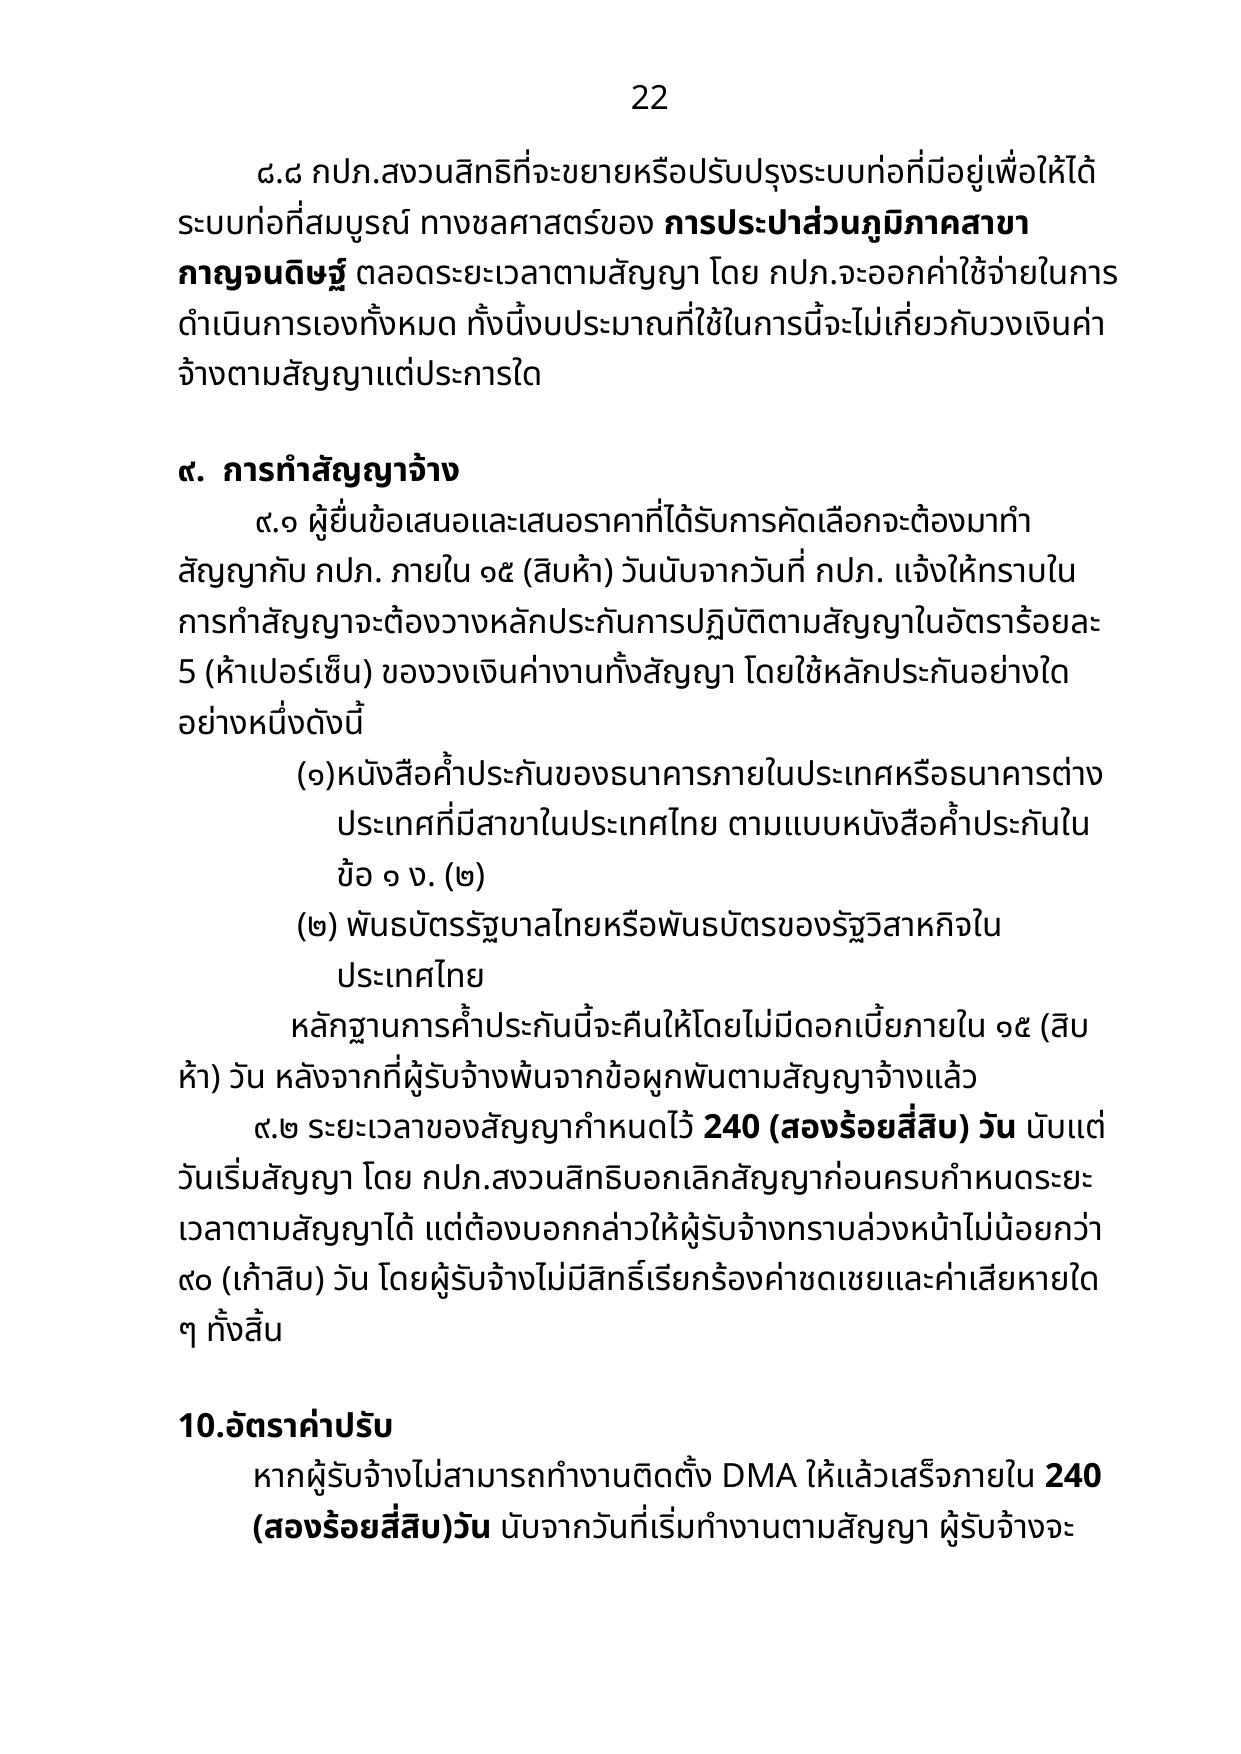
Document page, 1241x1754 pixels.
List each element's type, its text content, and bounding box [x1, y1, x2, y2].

text (๑) หนังสือค้ำประกันของธนาคารภายในประเทศหรือธนาคารต่างประเทศที่มีสาขาในประเทศไทย ตามแบบหนังสือค้ำประกันในข้อ ๑ ง. (๒) [297, 749, 1122, 901]
text 5 (ห้าเปอร์เซ็น) ของวงเงินค่างานทั้งสัญญา โดยใช้หลักประกันอย่างใดอย่างหนึ่งดังนี้ [177, 648, 1122, 749]
text (๒) พันธบัตรรัฐบาลไทยหรือพันธบัตรของรัฐวิสาหกิจในประเทศไทย [297, 901, 1122, 1002]
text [252, 1452, 1122, 1553]
text ๘.๘ กปภ.สงวนสิทธิที่จะขยายหรือปรับปรุงระบบท่อที่มีอยู่เพื่อให้ได้ระบบท่อที่สมบูรณ์ ทางชลศาสตร์ของ การประปาส่วนภูมิภาคสาขากาญจนดิษฐ์ ตลอดระยะเวลาตามสัญญา โดย กปภ.จะออกค่าใช้จ่ายในการดำเนินการเองทั้งหมด ทั้งนี้งบประมาณที่ใช้ในการนี้จะไม่เกี่ยวกับวงเงินค่าจ้างตามสัญญาแต่ประการใด [177, 148, 1122, 401]
text ๙.๒ ระยะเวลาของสัญญากำหนดไว้ 240 (สองร้อยสี่สิบ) วัน นับแต่วันเริ่มสัญญา โดย กปภ.สงวนสิทธิบอกเลิกสัญญาก่อนครบกำหนดระยะเวลาตามสัญญาได้ แต่ต้องบอกกล่าวให้ผู้รับจ้างทราบล่วงหน้าไม่น้อยกว่า ๙๐ (เก้าสิบ) วัน โดยผู้รับจ้างไม่มีสิทธิ์เรียกร้องค่าชดเชยและค่าเสียหายใด ๆ ทั้งสิ้น [177, 1103, 1122, 1356]
text หลักฐานการค้ำประกันนี้จะคืนให้โดยไม่มีดอกเบี้ยภายใน ๑๕ (สิบห้า) วัน หลังจากที่ผู้รับจ้างพ้นจากข้อผูกพันตามสัญญาจ้างแล้ว [177, 1002, 1122, 1103]
text 10.อัตราค่าปรับ [177, 1401, 1122, 1452]
text ๙.๑ ผู้ยื่นข้อเสนอและเสนอราคาที่ได้รับการคัดเลือกจะต้องมาทำสัญญากับ กปภ. ภายใน ๑๕ (สิบห้า) วันนับจากวันที่ กปภ. แจ้งให้ทราบในการทำสัญญาจะต้องวางหลักประกันการปฏิบัติตามสัญญาในอัตราร้อยละ [177, 497, 1122, 648]
text ๙. การทำสัญญาจ้าง [177, 446, 1122, 497]
